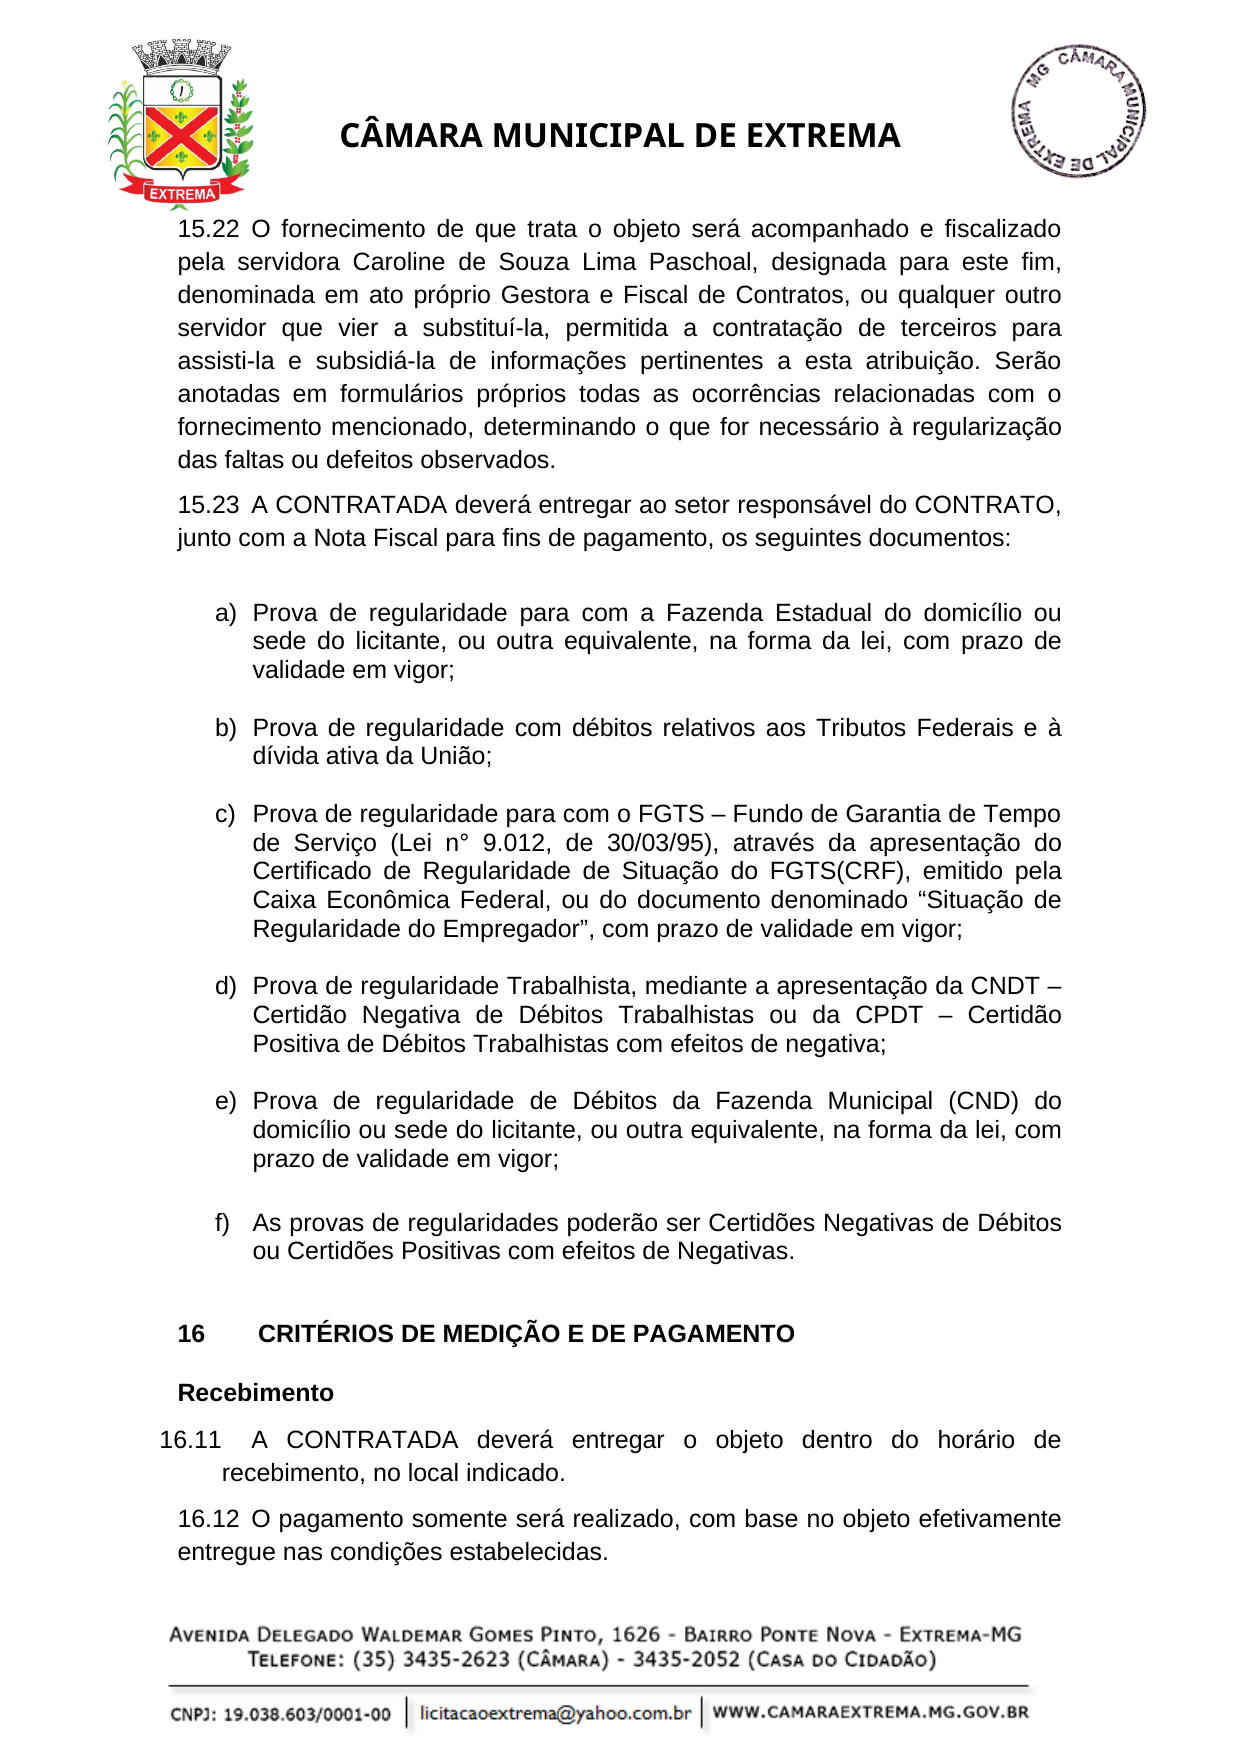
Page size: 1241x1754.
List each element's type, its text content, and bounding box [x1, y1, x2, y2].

list Prova de regularidade Trabalhista, mediante a apresentação da CNDT – Certidão Negativa de Débitos Trabalhistas ou da CPDT – Certidão Positiva de Débitos Trabalhistas com efeitos de negativa; [215, 971, 1063, 1058]
list O fornecimento de que trata o objeto será acompanhado e fiscalizado pela servidora Caroline de Souza Lima Paschoal, designada para este fim, denominada em ato próprio Gestora e Fiscal de Contratos, ou qualquer outro servidor que vier a substituí-la, permitida a contratação de terceiros para assisti-la e subsidiá-la de informações pertinentes a esta atribuição. Serão anotadas em formulários próprios todas as ocorrências relacionadas com o fornecimento mencionado, determinando o que for necessário à regularização das faltas ou defeitos observados. [177, 214, 1063, 473]
picture [1005, 34, 1154, 193]
list A CONTRATADA deverá entregar o objeto dentro do horário de recebimento, no local indicado. [159, 1425, 1063, 1487]
picture [0, 1598, 1240, 1754]
picture [103, 33, 257, 216]
list As provas de regularidades poderão ser Certidões Negativas de Débitos ou Certidões Positivas com efeitos de Negativas. [215, 1208, 1063, 1265]
list Prova de regularidade de Débitos da Fazenda Municipal (CND) do domicílio ou sede do licitante, ou outra equivalente, na forma da lei, com prazo de validade em vigor; [215, 1086, 1063, 1173]
list Prova de regularidade com débitos relativos aos Tributos Federais e à dívida ativa da União; [215, 713, 1063, 770]
list Prova de regularidade para com a Fazenda Estadual do domicílio ou sede do licitante, ou outra equivalente, na forma da lei, com prazo de validade em vigor; [215, 598, 1063, 684]
list A CONTRATADA deverá entregar ao setor responsável do CONTRATO, junto com a Nota Fiscal para fins de pagamento, os seguintes documentos: [177, 490, 1063, 552]
list Prova de regularidade para com o FGTS – Fundo de Garantia de Tempo de Serviço (Lei n° 9.012, de 30/03/95), através da apresentação do Certificado de Regularidade de Situação do FGTS(CRF), emitido pela Caixa Econômica Federal, ou do documento denominado “Situação de Regularidade do Empregador”, com prazo de validade em vigor; [215, 799, 1063, 943]
list O pagamento somente será realizado, com base no objeto efetivamente entregue nas condições estabelecidas. [177, 1504, 1063, 1566]
list CRITÉRIOS DE MEDIÇÃO E DE PAGAMENTO [177, 1319, 1063, 1348]
text Recebimento [177, 1378, 1063, 1406]
